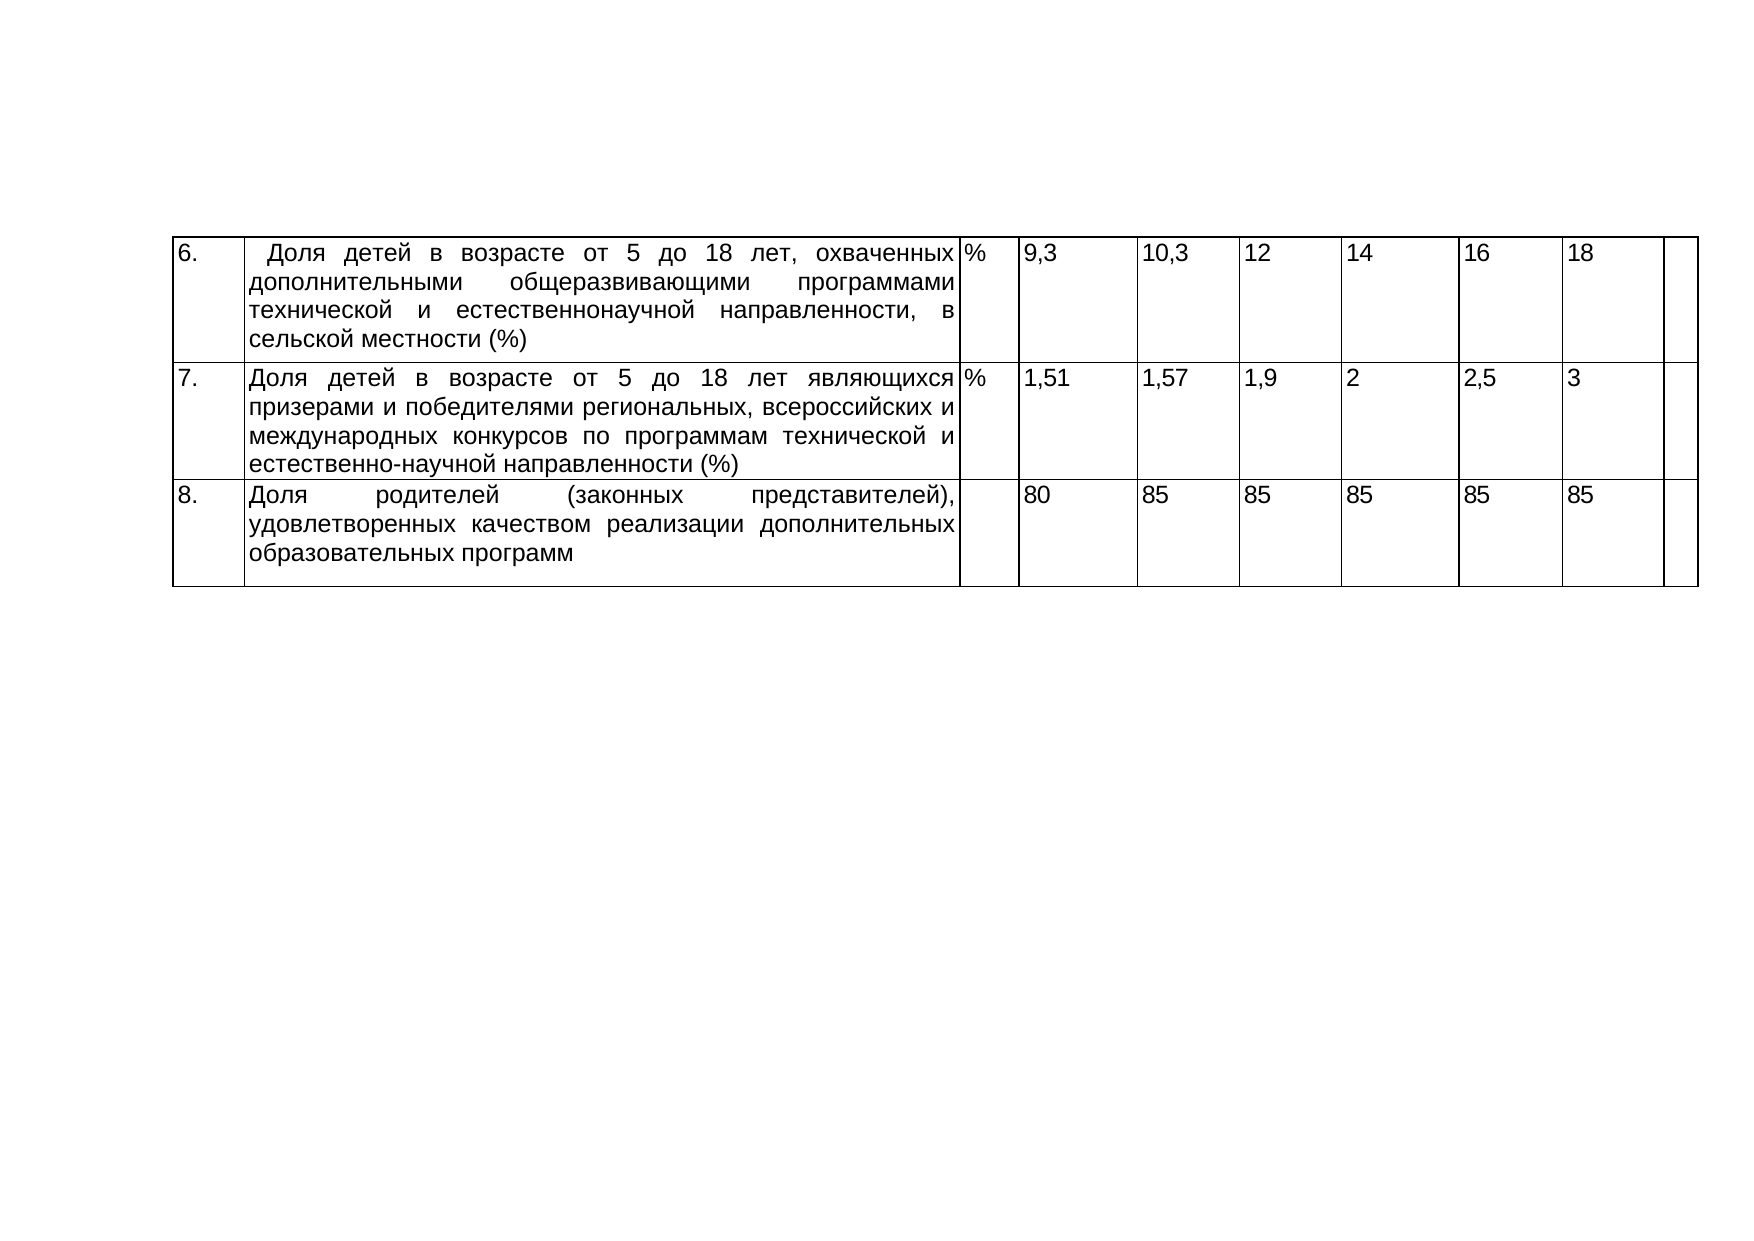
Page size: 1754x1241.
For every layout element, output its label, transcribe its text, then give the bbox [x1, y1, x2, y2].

table_cell [174, 480, 244, 586]
table_cell [961, 480, 1018, 586]
table_cell 18 [1563, 238, 1663, 362]
table_cell 14 [1342, 238, 1458, 362]
table_cell 80 [1020, 480, 1137, 586]
table_cell 85 [1342, 480, 1458, 586]
table_cell 10,3 [1138, 238, 1239, 362]
table_cell 16 [1460, 238, 1562, 362]
table_cell [174, 363, 244, 479]
table_cell [1665, 363, 1697, 479]
table_cell 85 [1138, 480, 1239, 586]
table_cell 85 [1563, 480, 1663, 586]
table_cell % [961, 363, 1018, 479]
table_cell 2 [1342, 363, 1458, 479]
table_cell 1,57 [1138, 363, 1239, 479]
table_cell [174, 238, 244, 362]
table_cell 3 [1563, 363, 1663, 479]
table_cell 85 [1460, 480, 1562, 586]
table_cell 1,9 [1240, 363, 1341, 479]
table_cell 9,3 [1020, 238, 1137, 362]
table_cell % [961, 238, 1018, 362]
table_cell 85 [1240, 480, 1341, 586]
table_cell Доля родителей (законных представителей), удовлетворенных качеством реализации дополнительных образовательных программ [245, 480, 959, 586]
table_cell [1665, 238, 1697, 362]
table_cell Доля детей в возрасте от 5 до 18 лет, охваченных дополнительными общеразвивающими программами технической и естественнонаучной направленности, в сельской местности (%) [245, 238, 959, 362]
table_cell [1665, 480, 1697, 586]
table_cell Доля детей в возрасте от 5 до 18 лет являющихся призерами и победителями региональных, всероссийских и международных конкурсов по программам технической и естественно-научной направленности (%) [245, 363, 959, 479]
table_cell 12 [1240, 238, 1341, 362]
table_cell 1,51 [1020, 363, 1137, 479]
table_cell 2,5 [1460, 363, 1562, 479]
